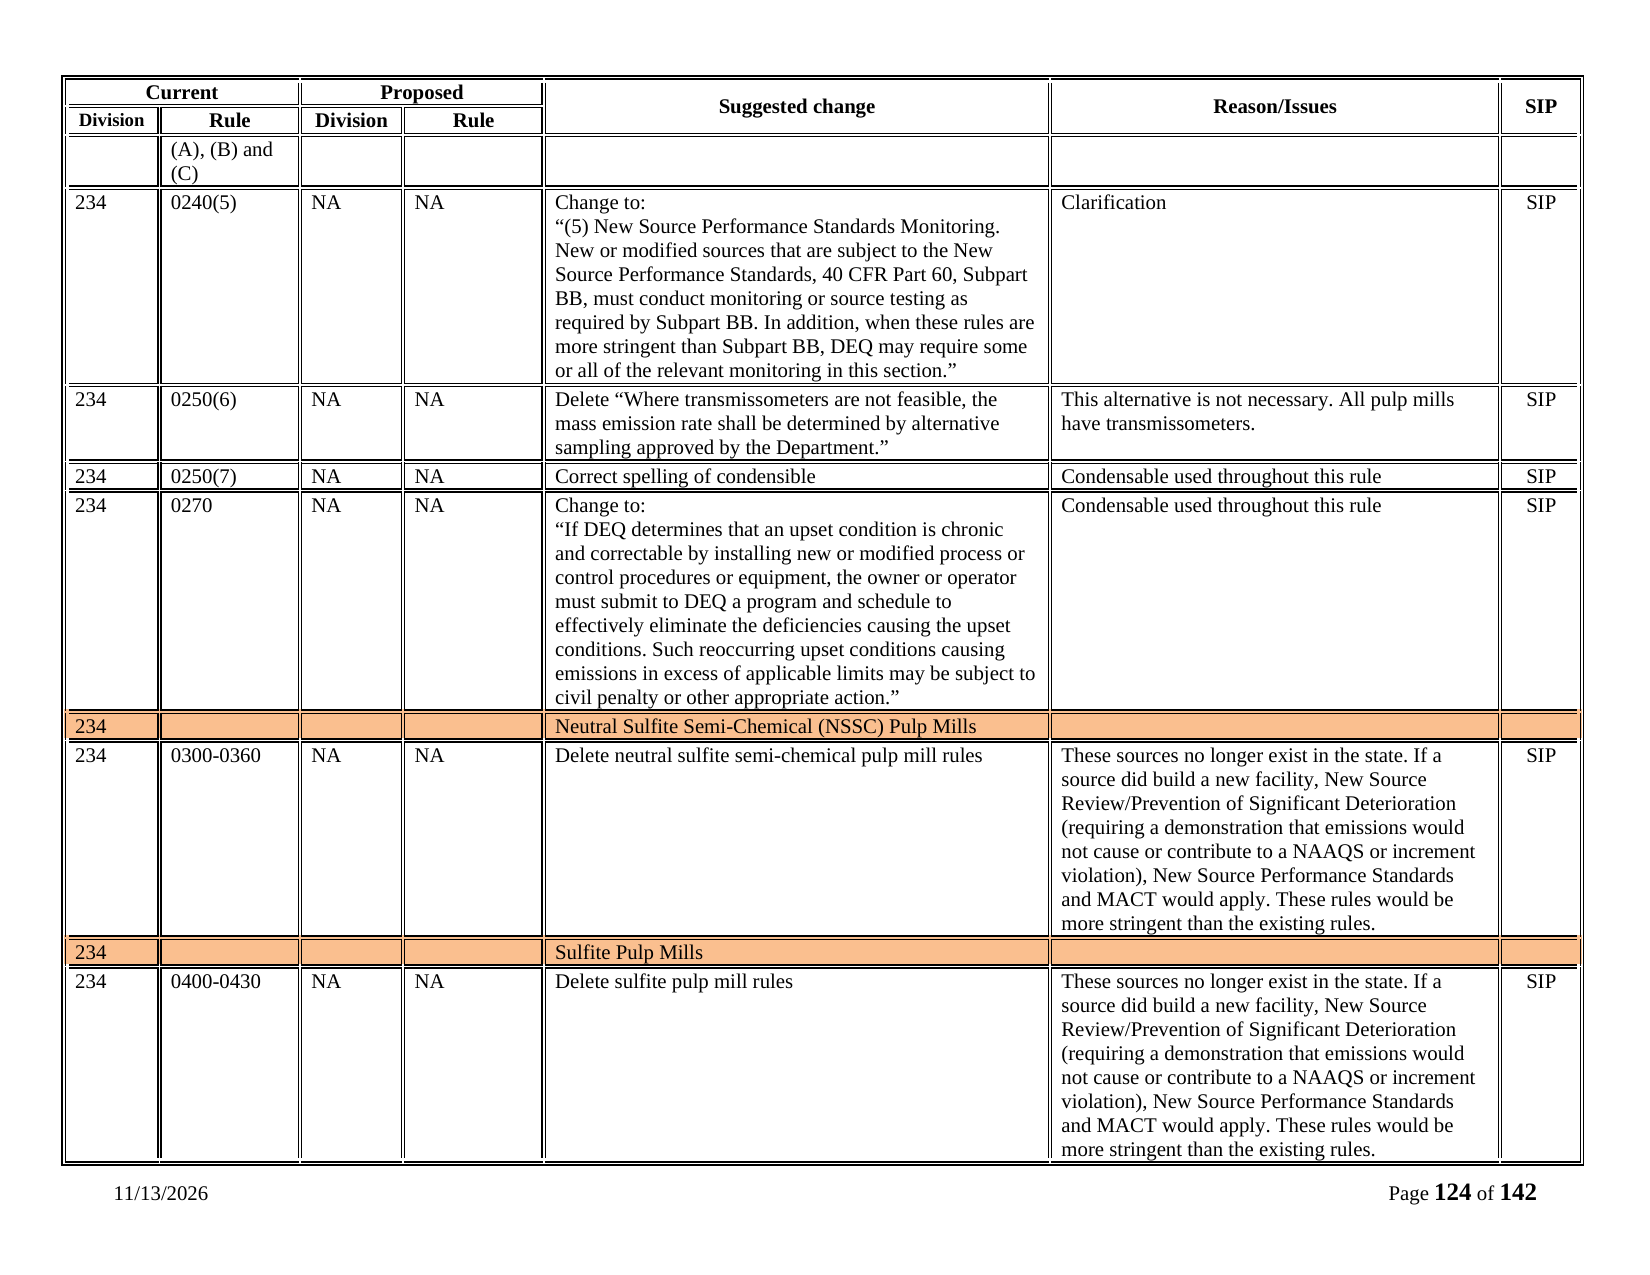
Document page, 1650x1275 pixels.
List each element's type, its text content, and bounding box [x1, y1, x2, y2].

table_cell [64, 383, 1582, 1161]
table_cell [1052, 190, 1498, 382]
table_header Current [64, 77, 300, 104]
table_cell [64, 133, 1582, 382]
table_cell Division [64, 104, 159, 132]
table_cell Rule [162, 108, 298, 132]
table_header Suggested change [544, 77, 1050, 132]
table_cell Rule [405, 108, 541, 132]
table_cell Division [302, 108, 401, 132]
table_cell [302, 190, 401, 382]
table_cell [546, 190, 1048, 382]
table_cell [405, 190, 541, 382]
table_header SIP [1500, 79, 1580, 132]
table_header Reason/Issues [1050, 77, 1500, 132]
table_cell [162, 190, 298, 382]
table_header Proposed [300, 77, 544, 104]
